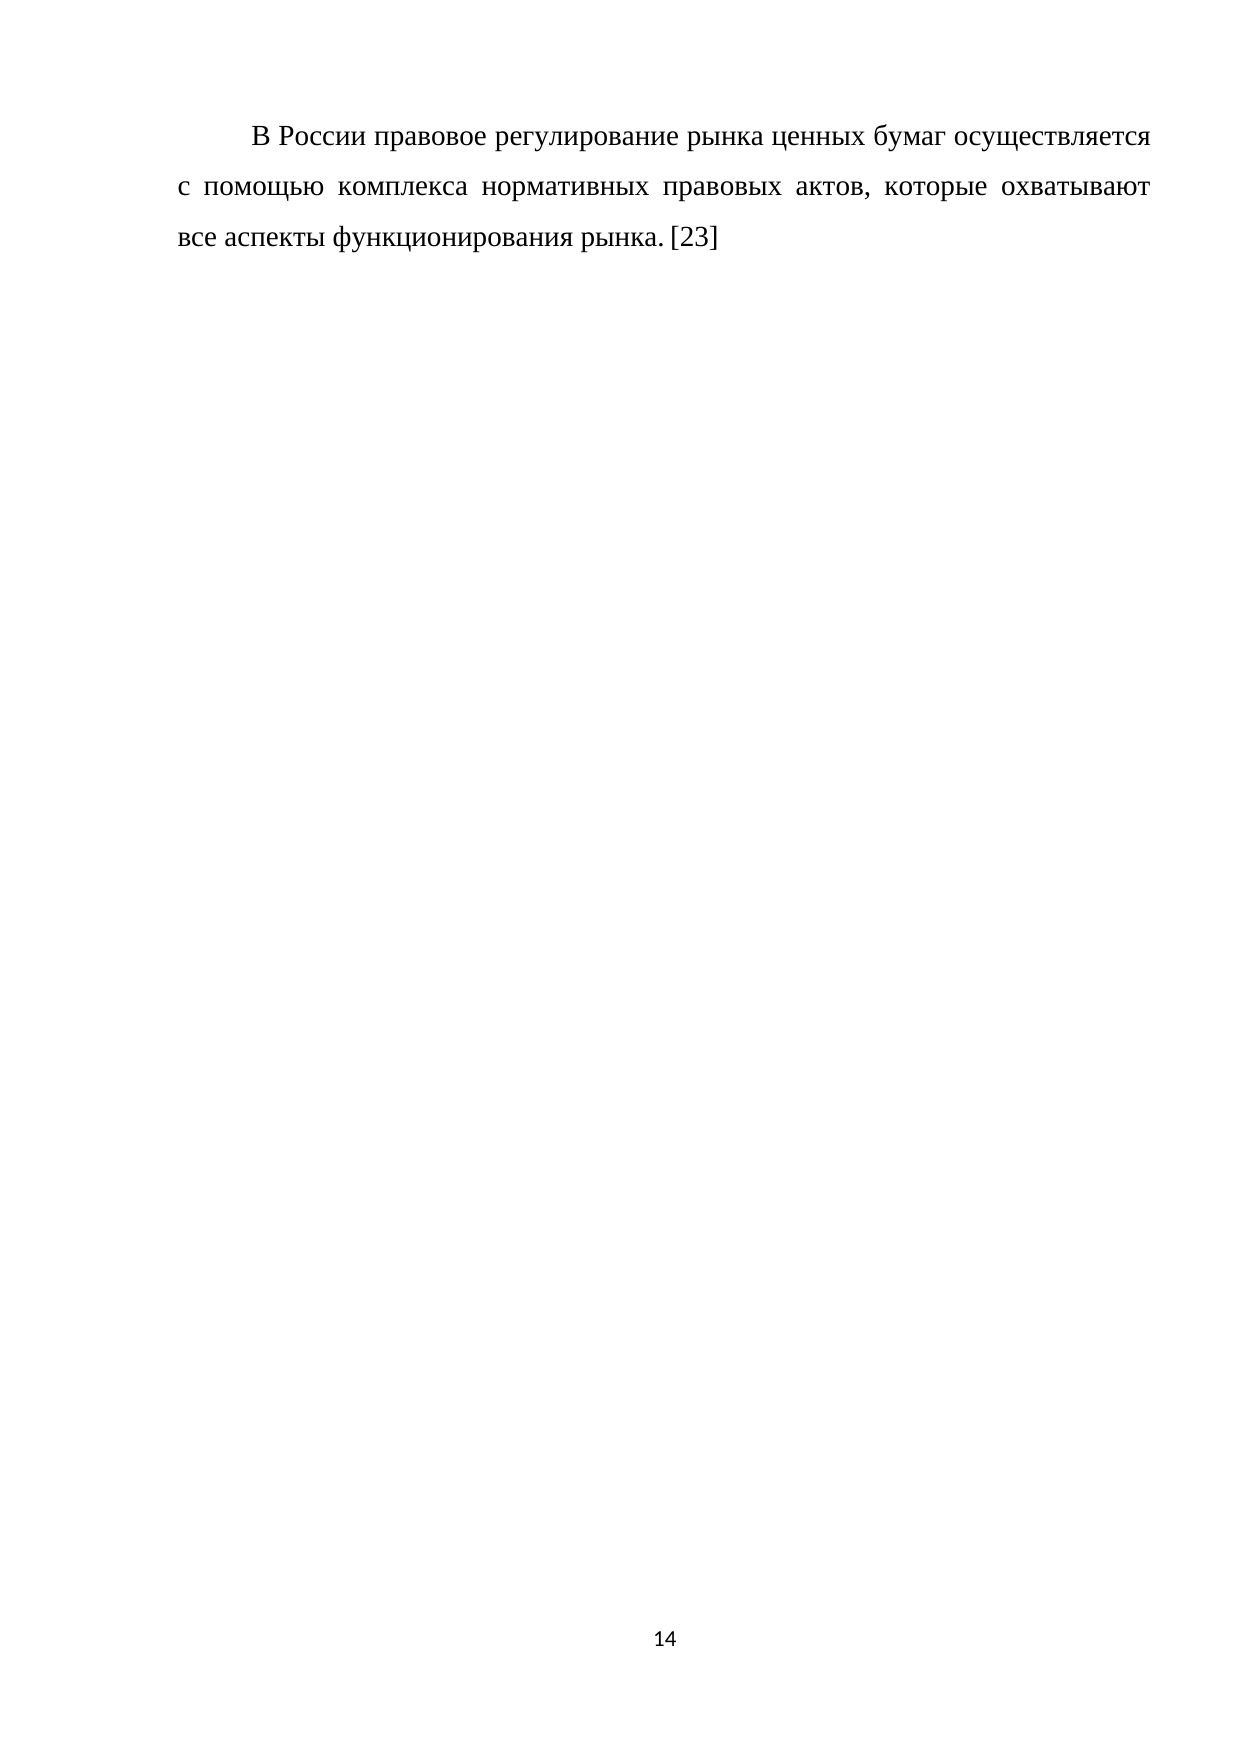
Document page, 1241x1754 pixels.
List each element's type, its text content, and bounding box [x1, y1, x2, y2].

text В России правовое регулирование рынка ценных бумаг осуществляется с помощью комплекса нормативных правовых актов, которые охватывают все аспекты функционирования рынка. [23] [177, 118, 1152, 252]
